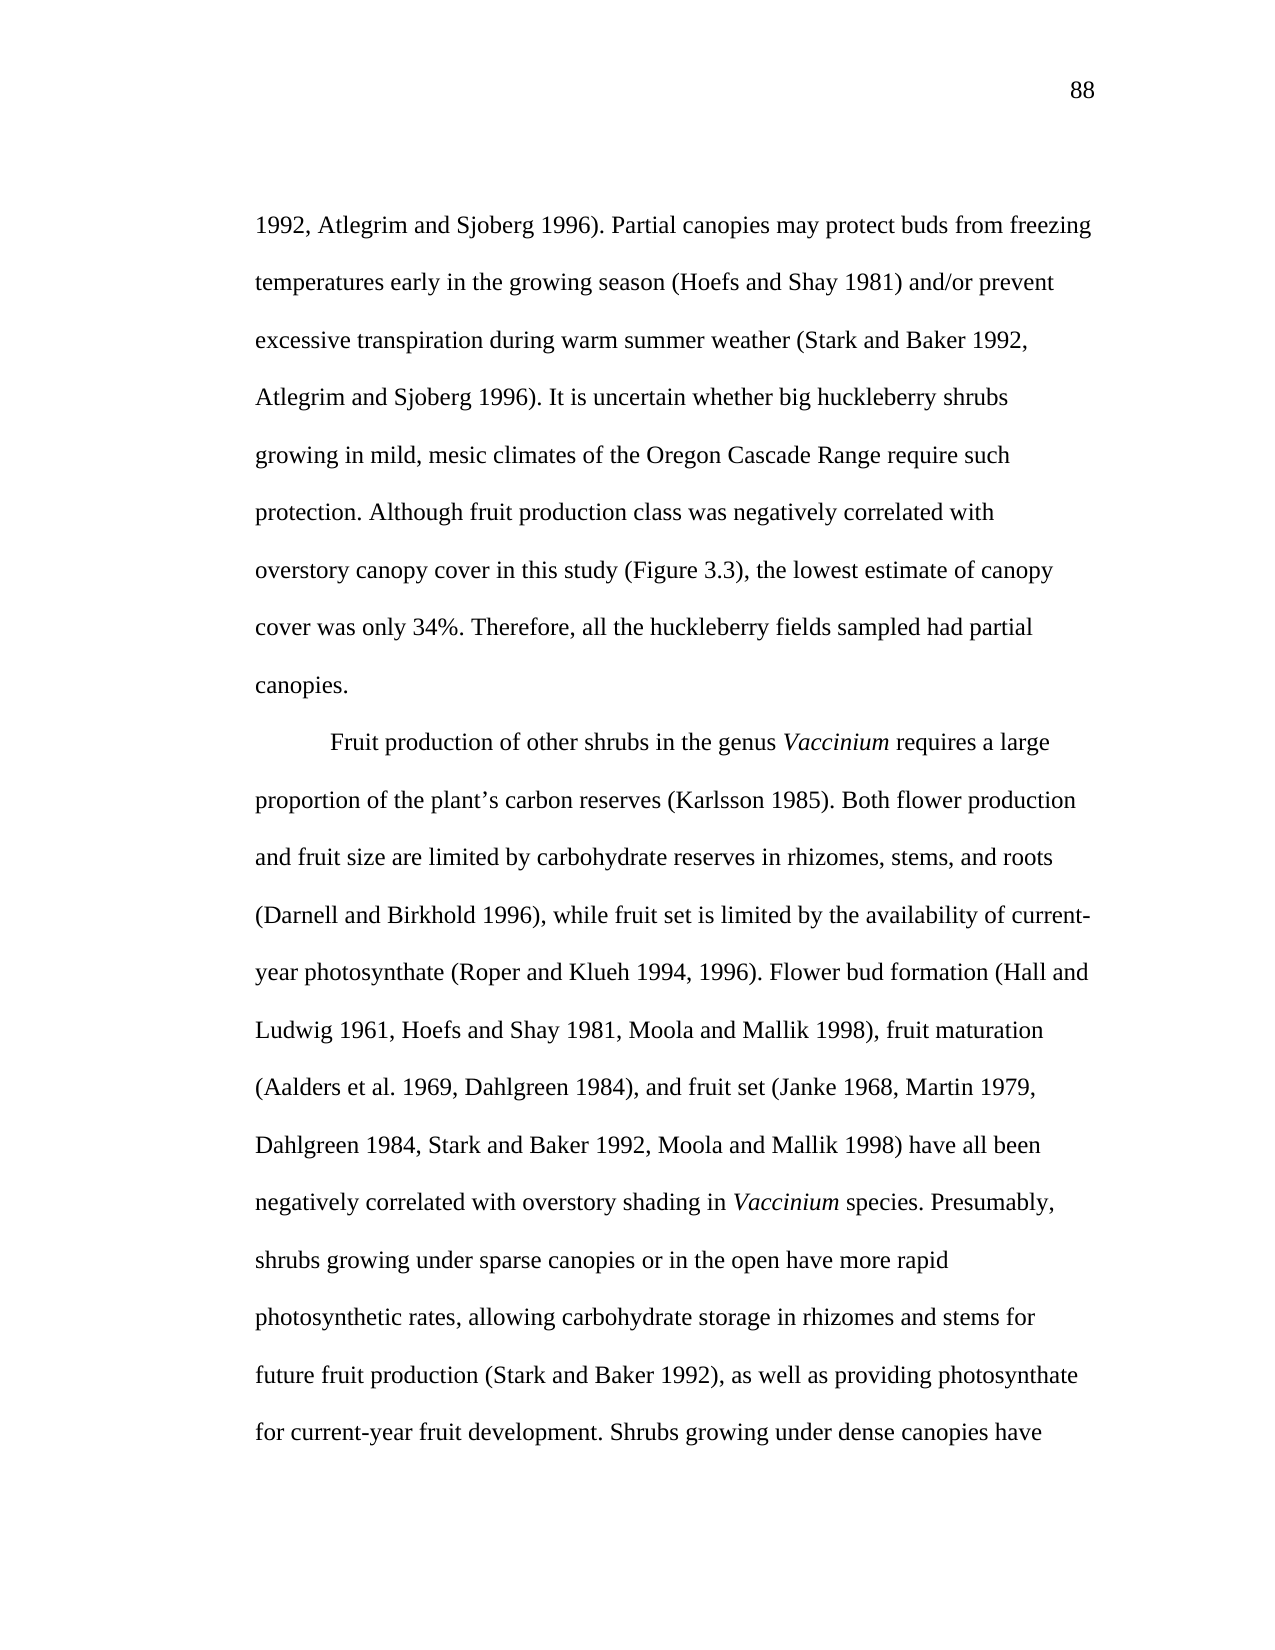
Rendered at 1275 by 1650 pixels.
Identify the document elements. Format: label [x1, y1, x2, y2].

text [255, 727, 1095, 1446]
text [255, 210, 1095, 699]
